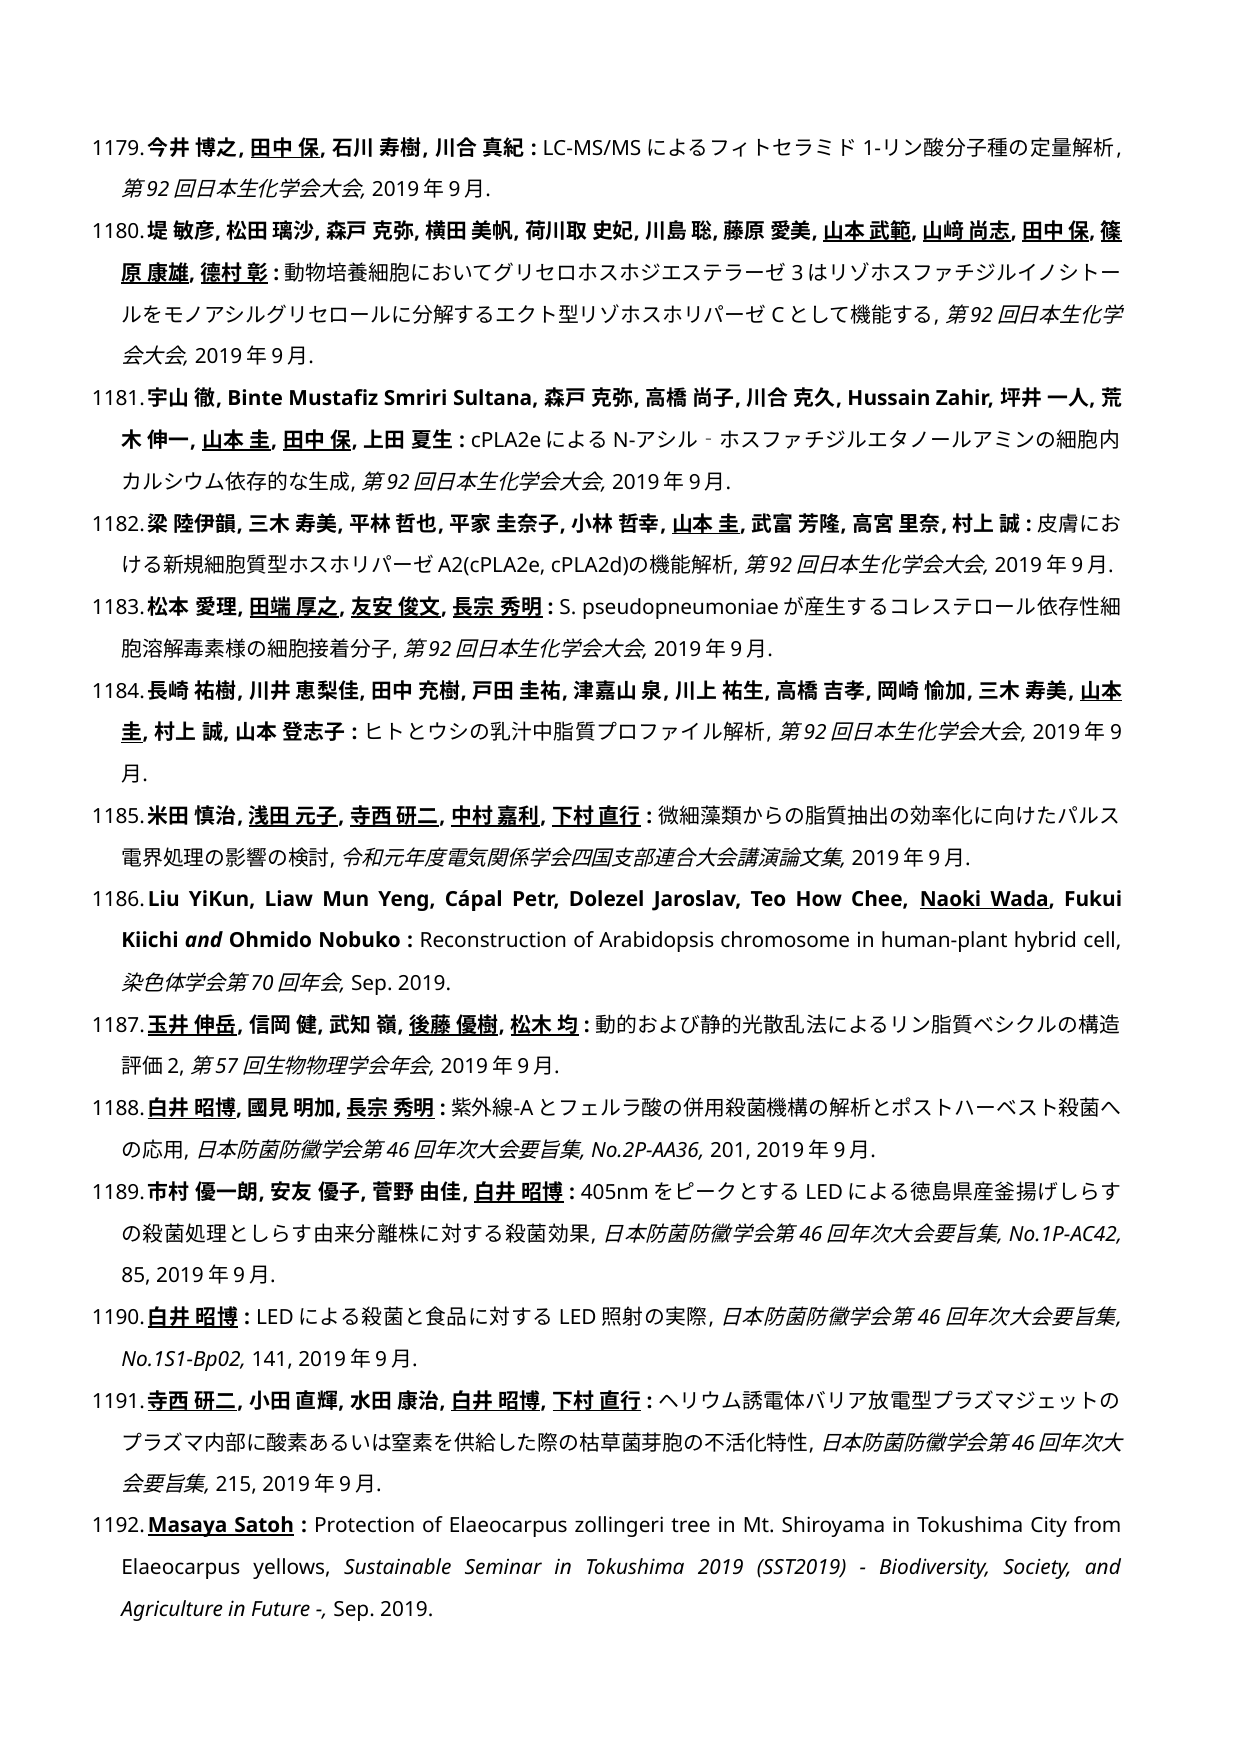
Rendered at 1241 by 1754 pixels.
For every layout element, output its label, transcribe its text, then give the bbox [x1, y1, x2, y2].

list 寺西 研二, 小田 直輝, 水田 康治, 白井 昭博, 下村 直行 : ヘリウム誘電体バリア放電型プラズマジェットのプラズマ内部に酸素あるいは窒素を供給した際の枯草菌芽胞の不活化特性, 日本防菌防黴学会第46回年次大会要旨集, 215, 2019年9月. [92, 1378, 1122, 1503]
list 梁 陸伊韻, 三木 寿美, 平林 哲也, 平家 圭奈子, 小林 哲幸, 山本 圭, 武富 芳隆, 高宮 里奈, 村上 誠 : 皮膚における新規細胞質型ホスホリパーゼA2(cPLA2e, cPLA2d)の機能解析, 第92回日本生化学会大会, 2019年9月. [92, 501, 1122, 584]
list Liu YiKun, Liaw Mun Yeng, Cápal Petr, Dolezel Jaroslav, Teo How Chee, Naoki Wada, Fukui Kiichi and Ohmido Nobuko : Reconstruction of Arabidopsis chromosome in human-plant hybrid cell, 染色体学会第70回年会, Sep. 2019. [92, 877, 1122, 1002]
list Masaya Satoh : Protection of Elaeocarpus zollingeri tree in Mt. Shiroyama in Tokushima City from Elaeocarpus yellows, Sustainable Seminar in Tokushima 2019 (SST2019) - Biodiversity, Society, and Agriculture in Future -, Sep. 2019. [92, 1503, 1122, 1629]
list 宇山 徹, Binte Mustafiz Smriri Sultana, 森戸 克弥, 高橋 尚子, 川合 克久, Hussain Zahir, 坪井 一人, 荒木 伸一, 山本 圭, 田中 保, 上田 夏生 : cPLA2eによるN-アシル‐ホスファチジルエタノールアミンの細胞内カルシウム依存的な生成, 第92回日本生化学会大会, 2019年9月. [92, 376, 1122, 501]
list 長崎 祐樹, 川井 恵梨佳, 田中 充樹, 戸田 圭祐, 津嘉山 泉, 川上 祐生, 高橋 吉孝, 岡崎 愉加, 三木 寿美, 山本 圭, 村上 誠, 山本 登志子 : ヒトとウシの乳汁中脂質プロファイル解析, 第92回日本生化学会大会, 2019年9月. [92, 668, 1122, 793]
list 今井 博之, 田中 保, 石川 寿樹, 川合 真紀 : LC-MS/MSによるフィトセラミド1-リン酸分子種の定量解析, 第92回日本生化学会大会, 2019年9月. [92, 125, 1122, 209]
list 堤 敏彦, 松田 璃沙, 森戸 克弥, 横田 美帆, 荷川取 史妃, 川島 聡, 藤原 愛美, 山本 武範, 山﨑 尚志, 田中 保, 篠原 康雄, 德村 彰 : 動物培養細胞においてグリセロホスホジエステラーゼ3はリゾホスファチジルイノシトールをモノアシルグリセロールに分解するエクト型リゾホスホリパーゼCとして機能する, 第92回日本生化学会大会, 2019年9月. [92, 209, 1122, 376]
list 玉井 伸岳, 信岡 健, 武知 嶺, 後藤 優樹, 松木 均 : 動的および静的光散乱法によるリン脂質ベシクルの構造評価2, 第57回生物物理学会年会, 2019年9月. [92, 1002, 1122, 1086]
list 白井 昭博 : LEDによる殺菌と食品に対するLED照射の実際, 日本防菌防黴学会第46回年次大会要旨集, No.1S1-Bp02, 141, 2019年9月. [92, 1295, 1122, 1378]
list 市村 優一朗, 安友 優子, 菅野 由佳, 白井 昭博 : 405nmをピークとするLEDによる徳島県産釜揚げしらすの殺菌処理としらす由来分離株に対する殺菌効果, 日本防菌防黴学会第46回年次大会要旨集, No.1P-AC42, 85, 2019年9月. [92, 1169, 1122, 1295]
list 白井 昭博, 國見 明加, 長宗 秀明 : 紫外線-Aとフェルラ酸の併用殺菌機構の解析とポストハーベスト殺菌への応用, 日本防菌防黴学会第46回年次大会要旨集, No.2P-AA36, 201, 2019年9月. [92, 1086, 1122, 1169]
list 松本 愛理, 田端 厚之, 友安 俊文, 長宗 秀明 : S. pseudopneumoniaeが産生するコレステロール依存性細胞溶解毒素様の細胞接着分子, 第92回日本生化学会大会, 2019年9月. [92, 584, 1122, 668]
list 米田 慎治, 浅田 元子, 寺西 研二, 中村 嘉利, 下村 直行 : 微細藻類からの脂質抽出の効率化に向けたパルス電界処理の影響の検討, 令和元年度電気関係学会四国支部連合大会講演論文集, 2019年9月. [92, 793, 1122, 877]
